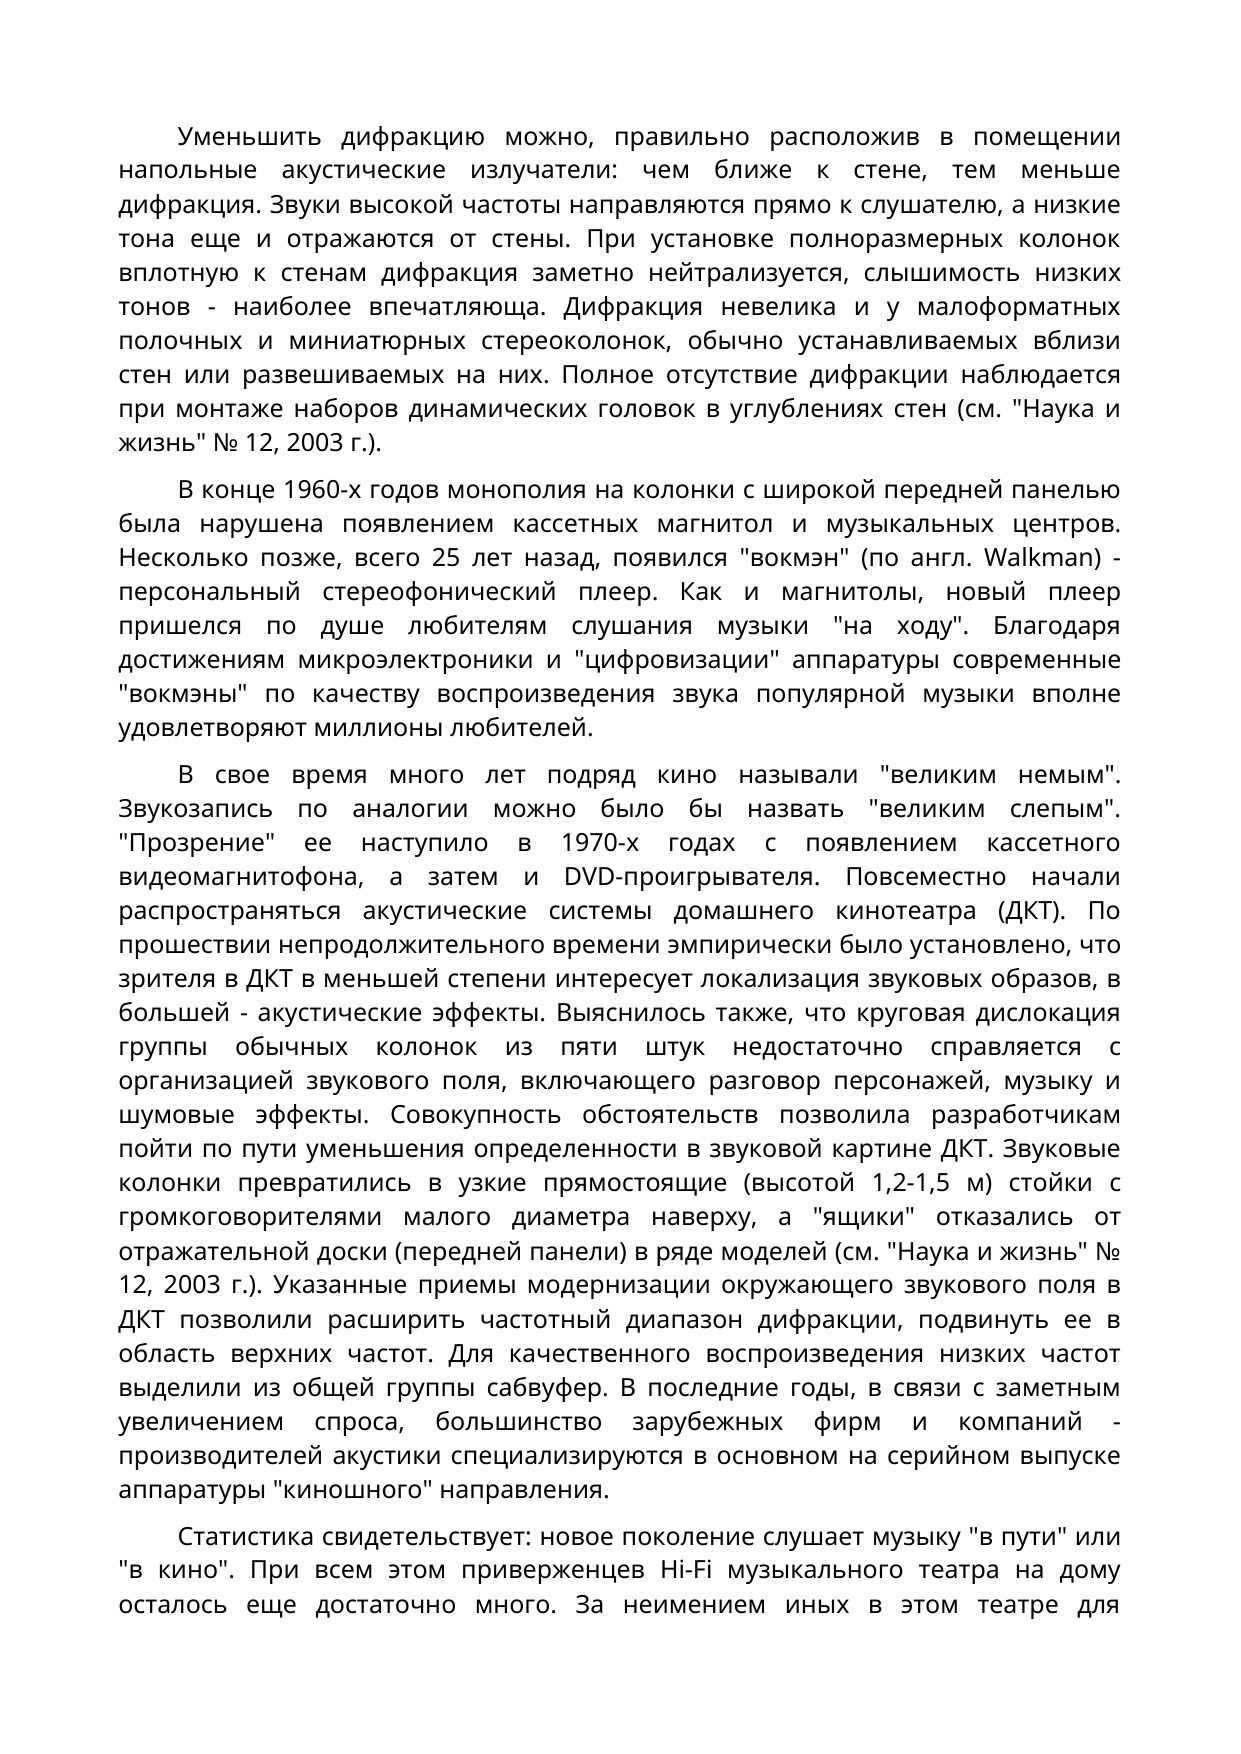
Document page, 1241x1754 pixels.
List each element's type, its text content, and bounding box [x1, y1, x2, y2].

text Уменьшить дифракцию можно, правильно расположив в помещении напольные акустические излучатели: чем ближе к стене, тем меньше дифракция. Звуки высокой частоты направляются прямо к слушателю, а низкие тона еще и отражаются от стены. При установке полноразмерных колонок вплотную к стенам дифракция заметно нейтрализуется, слышимость низких тонов - наиболее впечатляюща. Дифракция невелика и у малоформатных полочных и миниатюрных стереоколонок, обычно устанавливаемых вблизи стен или развешиваемых на них. Полное отсутствие дифракции наблюдается при монтаже наборов динамических головок в углублениях стен (см. "Наука и жизнь" № 12, 2003 г.). [118, 118, 1122, 459]
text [118, 1518, 1122, 1620]
text В свое время много лет подряд кино называли "великим немым". Звукозапись по аналогии можно было бы назвать "великим слепым". "Прозрение" ее наступило в 1970-х годах с появлением кассетного видеомагнитофона, а затем и DVD-проигрывателя. Повсеместно начали распространяться акустические системы домашнего кинотеатра (ДКТ). По прошествии непродолжительного времени эмпирически было установлено, что зрителя в ДКТ в меньшей степени интересует локализация звуковых образов, в большей - акустические эффекты. Выяснилось также, что круговая дислокация группы обычных колонок из пяти штук недостаточно справляется с организацией звукового поля, включающего разговор персонажей, музыку и шумовые эффекты. Совокупность обстоятельств позволила разработчикам пойти по пути уменьшения определенности в звуковой картине ДКТ. Звуковые колонки превратились в узкие прямостоящие (высотой 1,2-1,5 м) стойки с громкоговорителями малого диаметра наверху, а "ящики" отказались от отражательной доски (передней панели) в ряде моделей (см. "Наука и жизнь" № 12, 2003 г.). Указанные приемы модернизации окружающего звукового поля в ДКТ позволили расширить частотный диапазон дифракции, подвинуть ее в область верхних частот. Для качественного воспроизведения низких частот выделили из общей группы сабвуфер. В последние годы, в связи с заметным увеличением спроса, большинство зарубежных фирм и компаний - производителей акустики специализируются в основном на серийном выпуске аппаратуры "киношного" направления. [118, 756, 1122, 1506]
text В конце 1960-х годов монополия на колонки с широкой передней панелью была нарушена появлением кассетных магнитол и музыкальных центров. Несколько позже, всего 25 лет назад, появился "вокмэн" (по англ. Walkman) - персональный стереофонический плеер. Как и магнитолы, новый плеер пришелся по душе любителям слушания музыки "на ходу". Благодаря достижениям микроэлектроники и "цифровизации" аппаратуры современные "вокмэны" по качеству воспроизведения звука популярной музыки вполне удовлетворяют миллионы любителей. [118, 471, 1122, 744]
